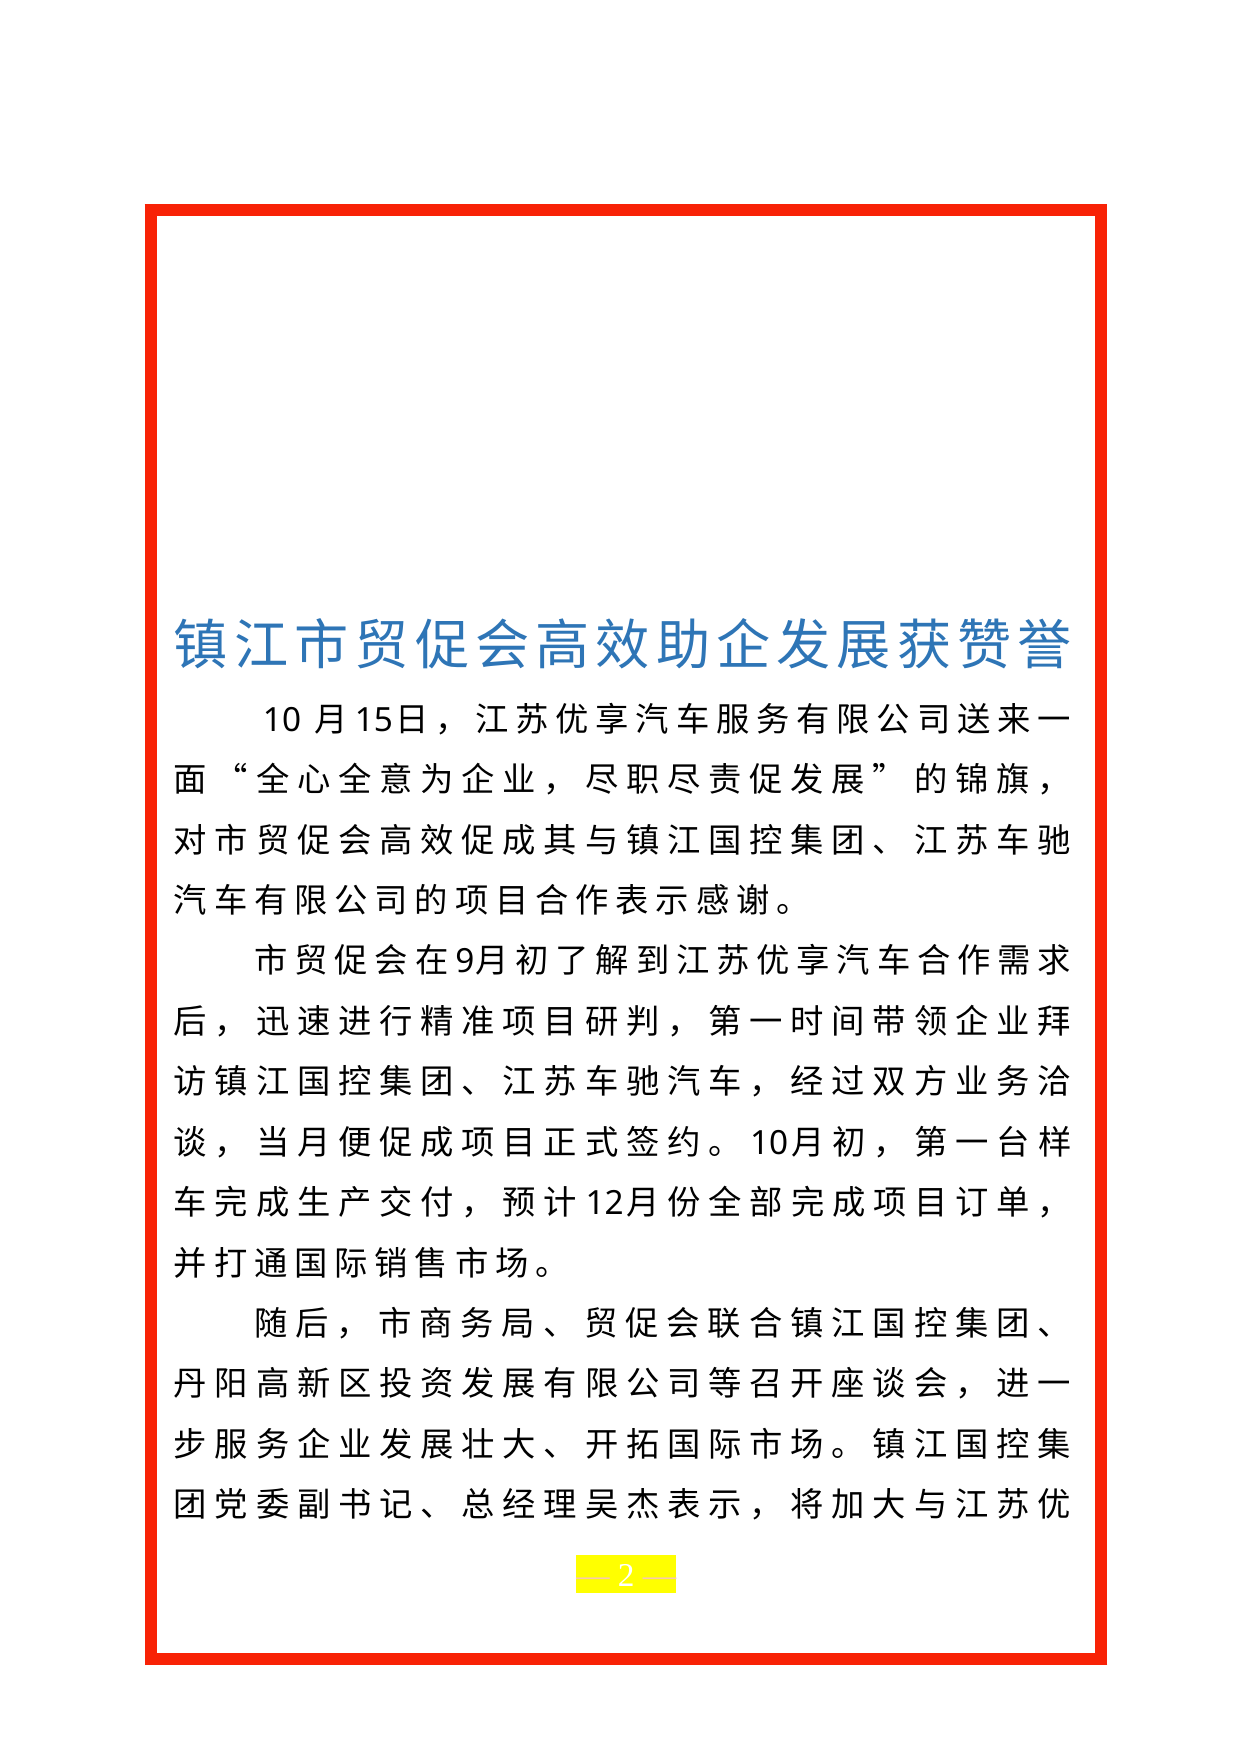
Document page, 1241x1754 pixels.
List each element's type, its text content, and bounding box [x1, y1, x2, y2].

text 镇江市贸促会高效助企发展获赞誉 [174, 596, 1078, 687]
text 10月15日，江苏优享汽车服务有限公司送来一面“全心全意为企业，尽职尽责促发展”的锦旗，对市贸促会高效促成其与镇江国控集团、江苏车驰汽车有限公司的项目合作表示感谢。 [174, 687, 1078, 928]
text 市贸促会在9月初了解到江苏优享汽车合作需求后，迅速进行精准项目研判，第一时间带领企业拜访镇江国控集团、江苏车驰汽车，经过双方业务洽谈，当月便促成项目正式签约。10月初，第一台样车完成生产交付，预计12月份全部完成项目订单，并打通国际销售市场。 [174, 928, 1078, 1291]
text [174, 1291, 1078, 1532]
